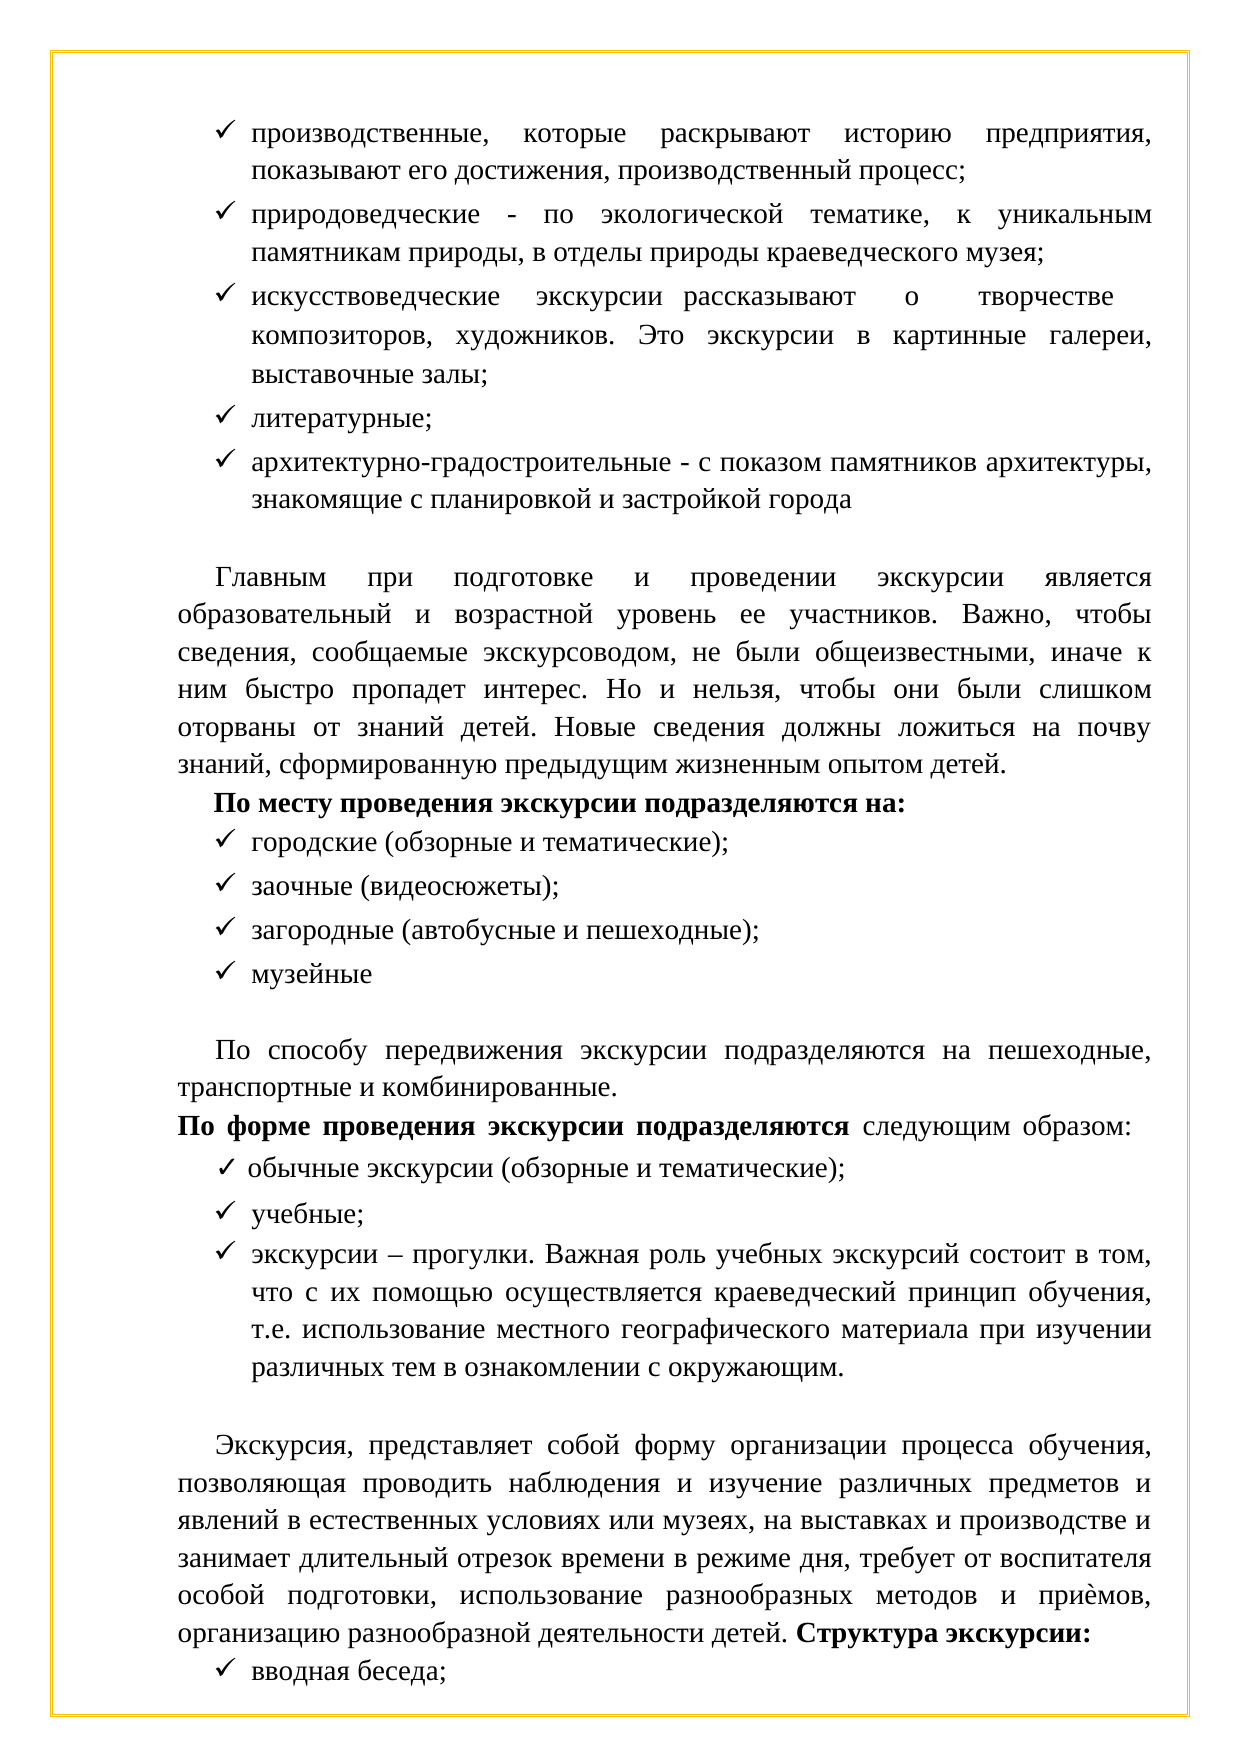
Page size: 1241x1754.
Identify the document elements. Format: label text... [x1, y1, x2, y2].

list производственные, которые раскрывают историю предприятия, показывают его достижения, производственный процесс; [213, 115, 1153, 186]
list природоведческие - по экологической тематике, к уникальным памятникам природы, в отделы природы краеведческого музея; [213, 196, 1153, 267]
text По способу передвижения экскурсии подразделяются на пешеходные, транспортные и комбинированные. [177, 1032, 1153, 1103]
list музейные [213, 956, 1153, 989]
text Главным при подготовке и проведении экскурсии является образовательный и возрастной уровень ее участников. Важно, чтобы сведения, сообщаемые экскурсоводом, не были общеизвестными, иначе к ним быстро пропадет интерес. Но и нельзя, чтобы они были слишком оторваны от знаний детей. Новые сведения должны ложиться на почву знаний, сформированную предыдущим жизненным опытом детей. [177, 559, 1153, 780]
text Экскурсия, представляет собой форму организации процесса обучения, позволяющая проводить наблюдения и изучение различных предметов и явлений в естественных условиях или музеях, на выставках и производстве и занимает длительный отрезок времени в режиме дня, требует от воспитателя особой подготовки, использование разнообразных методов и приѐмов, организацию разнообразной деятельности детей. Структура экскурсии: [177, 1427, 1153, 1648]
text По месту проведения экскурсии подразделяются на: [213, 785, 1153, 819]
list вводная беседа; [213, 1653, 1153, 1687]
list заочные (видеосюжеты); [213, 868, 1153, 901]
text По форме проведения экскурсии подразделяются следующим образом: ✓ обычные экскурсии (обзорные и тематические); [177, 1108, 1132, 1186]
list архитектурно-градостроительные - с показом памятников архитектуры, знакомящие с планировкой и застройкой города [213, 444, 1153, 515]
list городские (обзорные и тематические); [213, 824, 1153, 857]
list учебные; [213, 1197, 1153, 1230]
list загородные (автобусные и пешеходные); [213, 912, 1153, 945]
list литературные; [213, 400, 1153, 433]
list экскурсии – прогулки. Важная роль учебных экскурсий состоит в том, что с их помощью осуществляется краеведческий принцип обучения, т.е. использование местного географического материала при изучении различных тем в ознакомлении с окружающим. [213, 1236, 1153, 1382]
list искусствоведческие экскурсии рассказывают о творчестве композиторов, художников. Это экскурсии в картинные галереи, выставочные залы; [213, 278, 1153, 389]
